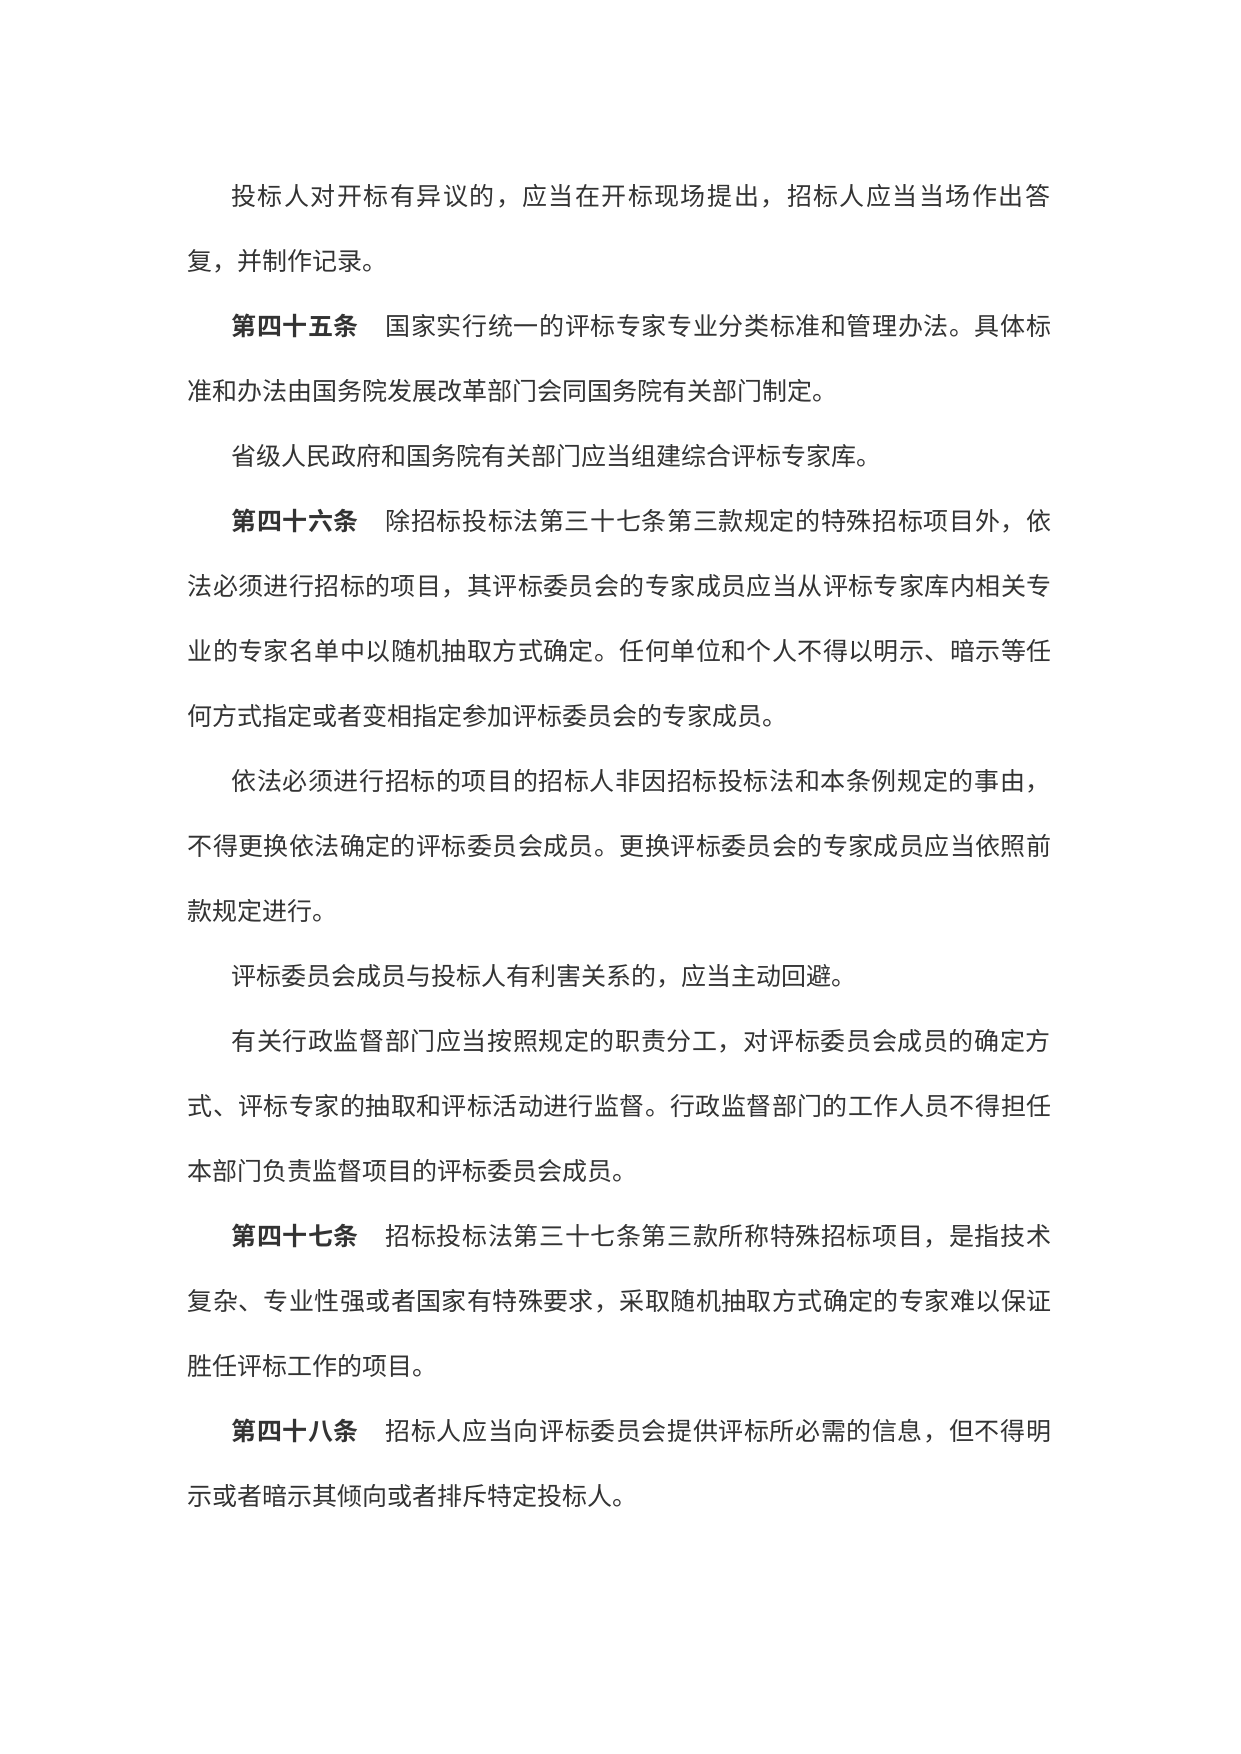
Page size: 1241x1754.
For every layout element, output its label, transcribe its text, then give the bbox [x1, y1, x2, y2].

text 评标委员会成员与投标人有利害关系的，应当主动回避。 [187, 942, 1053, 1007]
text 第四十五条 国家实行统一的评标专家专业分类标准和管理办法。具体标准和办法由国务院发展改革部门会同国务院有关部门制定。 [187, 292, 1053, 422]
text 投标人对开标有异议的，应当在开标现场提出，招标人应当当场作出答复，并制作记录。 [187, 162, 1053, 292]
text 省级人民政府和国务院有关部门应当组建综合评标专家库。 [187, 422, 1053, 487]
text 依法必须进行招标的项目的招标人非因招标投标法和本条例规定的事由，不得更换依法确定的评标委员会成员。更换评标委员会的专家成员应当依照前款规定进行。 [187, 747, 1053, 942]
text 第四十六条 除招标投标法第三十七条第三款规定的特殊招标项目外，依法必须进行招标的项目，其评标委员会的专家成员应当从评标专家库内相关专业的专家名单中以随机抽取方式确定。任何单位和个人不得以明示、暗示等任何方式指定或者变相指定参加评标委员会的专家成员。 [187, 487, 1053, 747]
text 第四十七条 招标投标法第三十七条第三款所称特殊招标项目，是指技术复杂、专业性强或者国家有特殊要求，采取随机抽取方式确定的专家难以保证胜任评标工作的项目。 [187, 1202, 1053, 1397]
text 有关行政监督部门应当按照规定的职责分工，对评标委员会成员的确定方式、评标专家的抽取和评标活动进行监督。行政监督部门的工作人员不得担任本部门负责监督项目的评标委员会成员。 [187, 1007, 1053, 1202]
text 第四十八条 招标人应当向评标委员会提供评标所必需的信息，但不得明示或者暗示其倾向或者排斥特定投标人。 [187, 1397, 1053, 1527]
